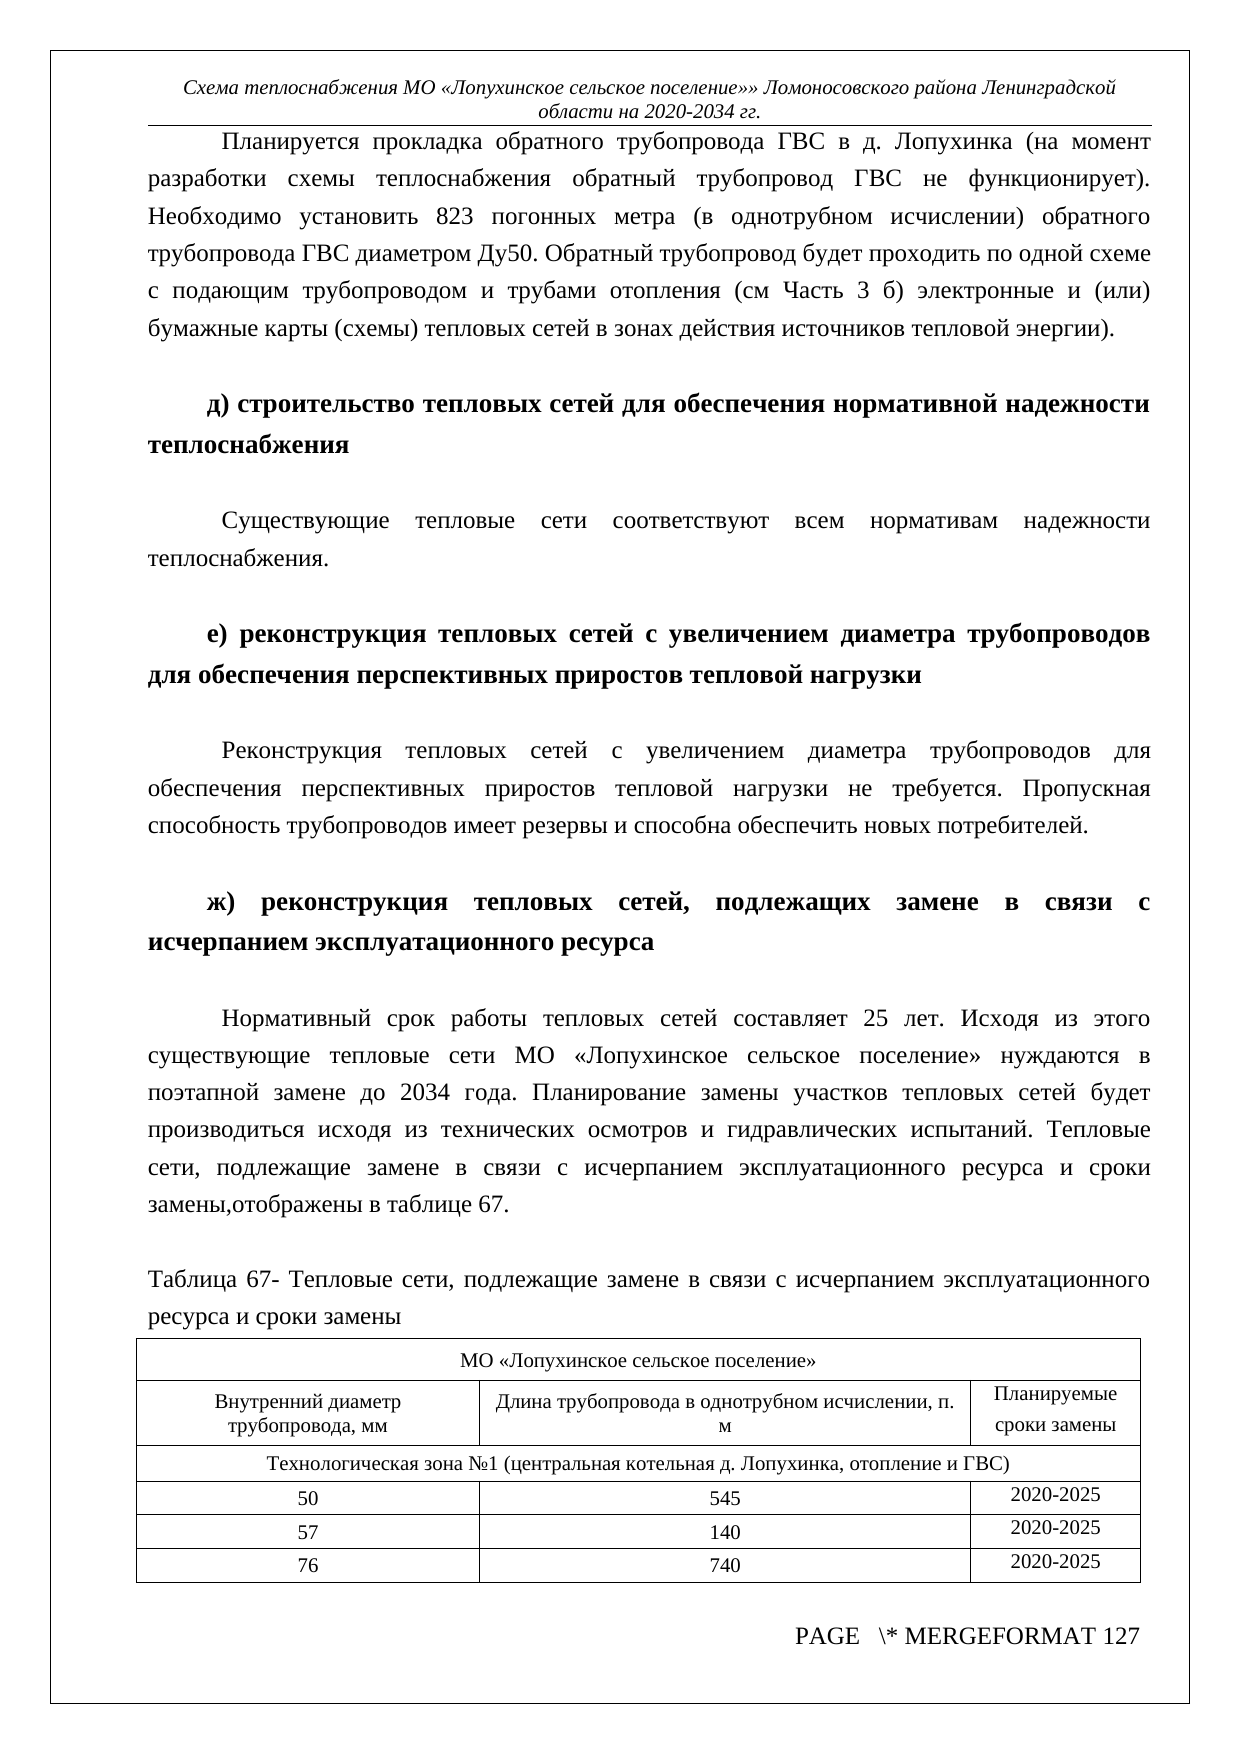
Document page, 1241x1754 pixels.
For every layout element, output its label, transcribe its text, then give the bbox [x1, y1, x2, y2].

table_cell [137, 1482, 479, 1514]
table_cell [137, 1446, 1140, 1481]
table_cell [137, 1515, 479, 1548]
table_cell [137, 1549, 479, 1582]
text Реконструкция тепловых сетей с увеличением диаметра трубопроводов для обеспечения перспективных приростов тепловой нагрузки не требуется. Пропускная способность трубопроводов имеет резервы и способна обеспечить новых потребителей. [148, 735, 1152, 839]
text Таблица 67- Тепловые сети, подлежащие замене в связи с исчерпанием эксплуатационного ресурса и сроки замены [148, 1264, 1152, 1330]
text е) реконструкция тепловых сетей с увеличением диаметра трубопроводов для обеспечения перспективных приростов тепловой нагрузки [148, 617, 1152, 689]
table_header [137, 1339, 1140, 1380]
text Планируется прокладка обратного трубопровода ГВС в д. Лопухинка (на момент разработки схемы теплоснабжения обратный трубопровод ГВС не функционирует). Необходимо установить 823 погонных метра (в однотрубном исчислении) обратного трубопровода ГВС диаметром Ду50. Обратный трубопровод будет проходить по одной схеме с подающим трубопроводом и трубами отопления (см Часть 3 б) электронные и (или) бумажные карты (схемы) тепловых сетей в зонах действия источников тепловой энергии). [148, 126, 1152, 341]
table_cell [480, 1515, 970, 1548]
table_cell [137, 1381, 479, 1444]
text Нормативный срок работы тепловых сетей составляет 25 лет. Исходя из этого существующие тепловые сети МО «Лопухинское сельское поселение» нуждаются в поэтапной замене до 2034 года. Планирование замены участков тепловых сетей будет производиться исходя из технических осмотров и гидравлических испытаний. Тепловые сети, подлежащие замене в связи с исчерпанием эксплуатационного ресурса и сроки замены,отображены в таблице 67. [148, 1003, 1152, 1218]
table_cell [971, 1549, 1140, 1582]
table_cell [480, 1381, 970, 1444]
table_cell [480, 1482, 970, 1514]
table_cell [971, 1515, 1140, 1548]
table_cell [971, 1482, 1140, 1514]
text Существующие тепловые сети соответствуют всем нормативам надежности теплоснабжения. [148, 505, 1152, 571]
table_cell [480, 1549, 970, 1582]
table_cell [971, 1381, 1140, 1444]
text д) строительство тепловых сетей для обеспечения нормативной надежности теплоснабжения [148, 387, 1152, 459]
text ж) реконструкция тепловых сетей, подлежащих замене в связи с исчерпанием эксплуатационного ресурса [148, 884, 1152, 956]
